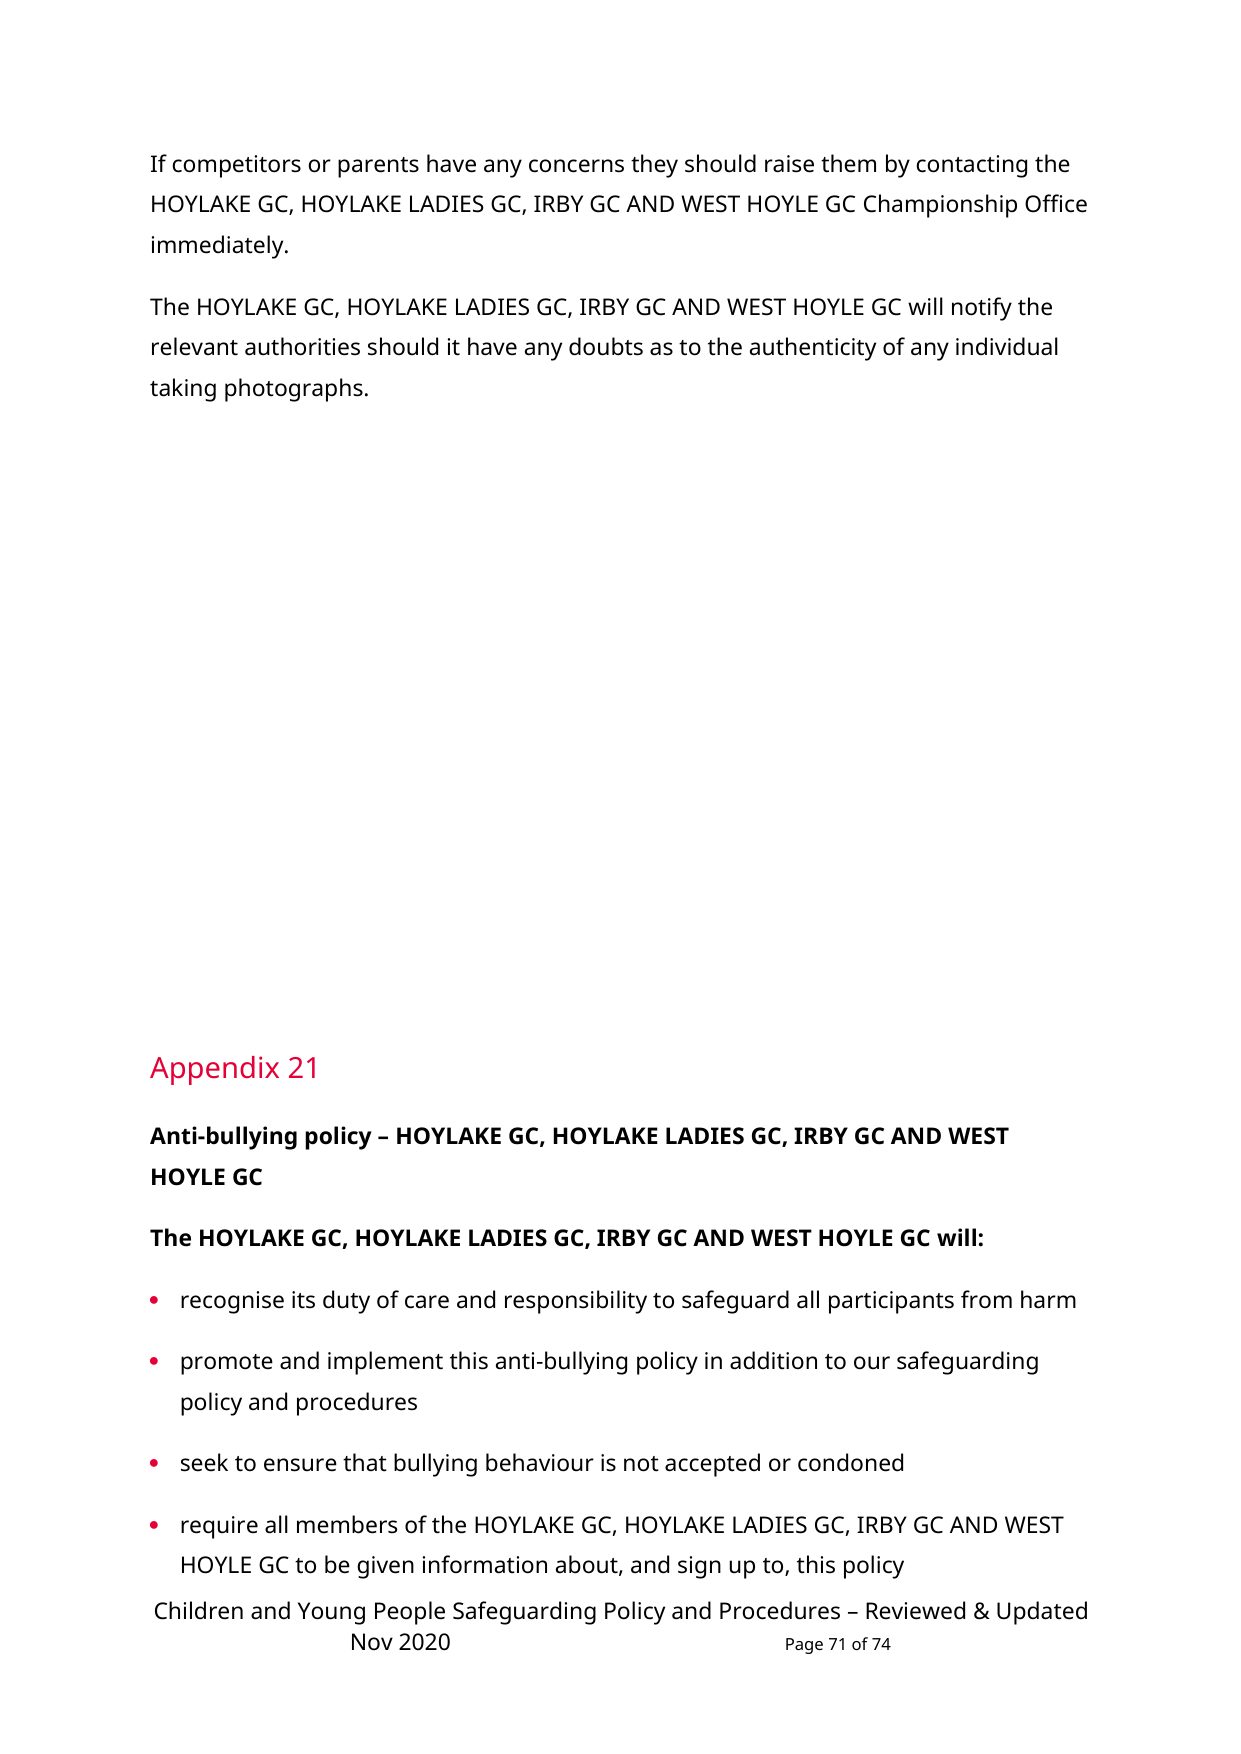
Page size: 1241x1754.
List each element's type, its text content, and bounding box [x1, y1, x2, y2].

list recognise its duty of care and responsibility to safeguard all participants from harm [150, 1284, 1090, 1315]
text If competitors or parents have any concerns they should raise them by contacting the HOYLAKE GC, HOYLAKE LADIES GC, IRBY GC AND WEST HOYLE GC Championship Office immediately. [150, 148, 1090, 260]
list require all members of the HOYLAKE GC, HOYLAKE LADIES GC, IRBY GC AND WEST HOYLE GC to be given information about, and sign up to, this policy [150, 1509, 1090, 1581]
text The HOYLAKE GC, HOYLAKE LADIES GC, IRBY GC AND WEST HOYLE GC will: [150, 1222, 1090, 1253]
text Anti-bullying policy – HOYLAKE GC, HOYLAKE LADIES GC, IRBY GC AND WEST HOYLE GC [150, 1120, 1090, 1192]
subtitle Appendix 21 [150, 1048, 1090, 1087]
text The HOYLAKE GC, HOYLAKE LADIES GC, IRBY GC AND WEST HOYLE GC will notify the relevant authorities should it have any doubts as to the authenticity of any individual taking photographs. [150, 290, 1090, 403]
list seek to ensure that bullying behaviour is not accepted or condoned [150, 1447, 1090, 1478]
list promote and implement this anti-bullying policy in addition to our safeguarding policy and procedures [150, 1345, 1090, 1417]
